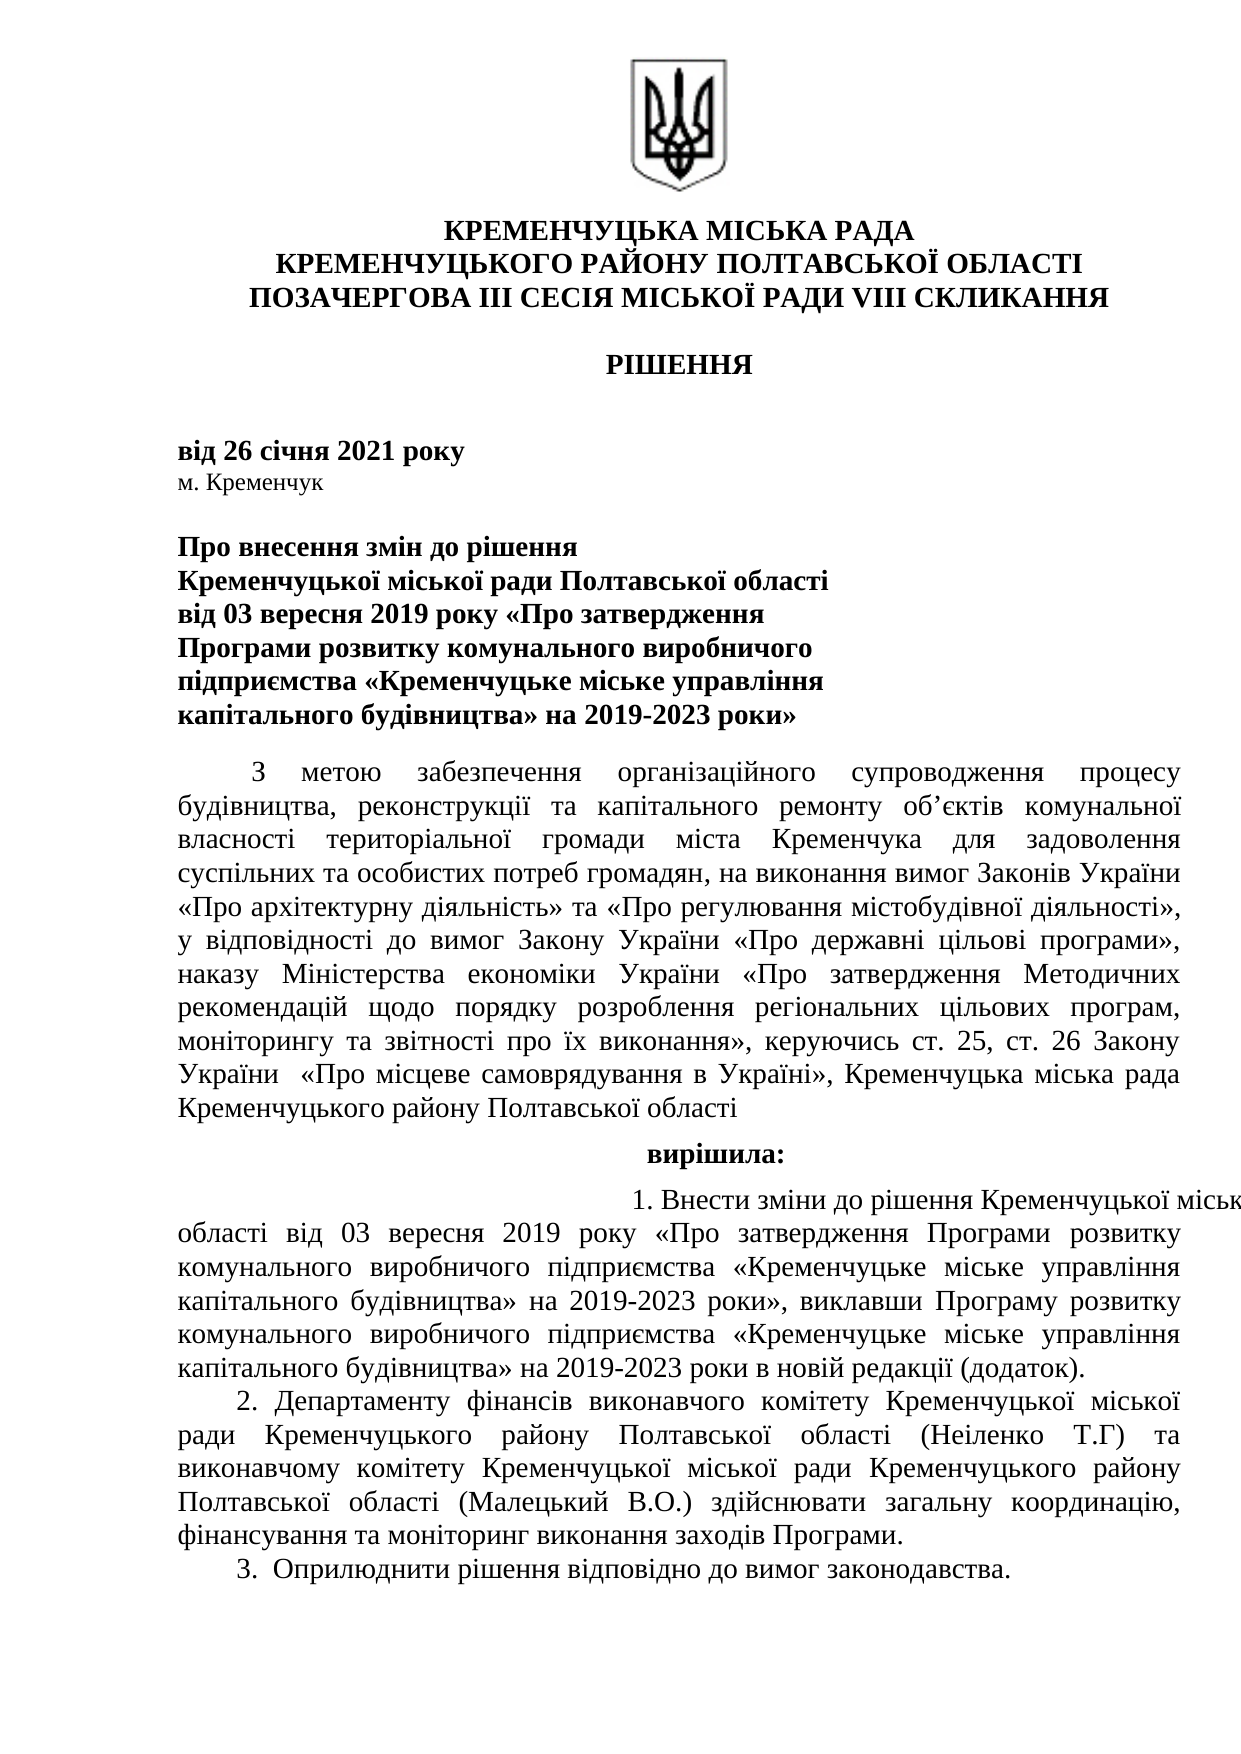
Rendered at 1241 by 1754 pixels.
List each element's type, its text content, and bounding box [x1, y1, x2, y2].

text КРЕМЕНЧУЦЬКА МІСЬКА РАДА [177, 213, 1181, 246]
text від 26 січня 2021 року [177, 433, 1181, 467]
text Про внесення змін до рішення [177, 529, 1181, 563]
text капітального будівництва» на 2019-2023 роки» [177, 697, 1181, 730]
text РІШЕННЯ [177, 347, 1181, 381]
text КРЕМЕНЧУЦЬКОГО РАЙОНУ ПОЛТАВСЬКОЇ ОБЛАСТІ [177, 246, 1181, 280]
text від 03 вересня 2019 року «Про затвердження [177, 596, 1181, 630]
text 3. Оприлюднити рішення відповідно до вимог законодавства. [177, 1551, 1181, 1584]
text 2. Департаменту фінансів виконавчого комітету Кременчуцької міської ради Кременчуцького району Полтавської області (Неіленко Т.Г) та виконавчому комітету Кременчуцької міської ради Кременчуцького району Полтавської області (Малецький В.О.) здійснювати загальну координацію, фінансування та моніторинг виконання заходів Програми. [177, 1383, 1181, 1551]
picture [629, 56, 730, 194]
text Програми розвитку комунального виробничого [177, 630, 1181, 663]
text підприємства «Кременчуцьке міське управління [177, 663, 1181, 697]
text Кременчуцької міської ради Полтавської області [177, 563, 1181, 596]
text ПОЗАЧЕРГОВА ІІІ СЕСІЯ МІСЬКОЇ РАДИ VIIІ СКЛИКАННЯ [177, 280, 1181, 313]
text З метою забезпечення організаційного супроводження процесу будівництва, реконструкції та капітального ремонту об’єктів комунальної власності територіальної громади міста Кременчука для задоволення суспільних та особистих потреб громадян, на виконання вимог Законів України «Про архітектурну діяльність» та «Про регулювання містобудівної діяльності», у відповідності до вимог Закону України «Про державні цільові програми», наказу Міністерства економіки України «Про затвердження Методичних рекомендацій щодо порядку розроблення регіональних цільових програм, моніторингу та звітності про їх виконання», керуючись ст. 25, ст. 26 Закону України «Про місцеве самоврядування в Україні», Кременчуцька міська рада Кременчуцького району Полтавської області [177, 754, 1181, 1123]
text м. Кременчук [177, 467, 1181, 496]
text вирішила: [177, 1136, 1181, 1169]
text 1. Внести зміни до рішення Кременчуцької міської ради Полтавської області від 03 вересня 2019 року «Про затвердження Програми розвитку комунального виробничого підприємства «Кременчуцьке міське управління капітального будівництва» на 2019-2023 роки», виклавши Програму розвитку комунального виробничого підприємства «Кременчуцьке міське управління капітального будівництва» на 2019-2023 роки в новій редакції (додаток). [177, 1182, 1181, 1383]
